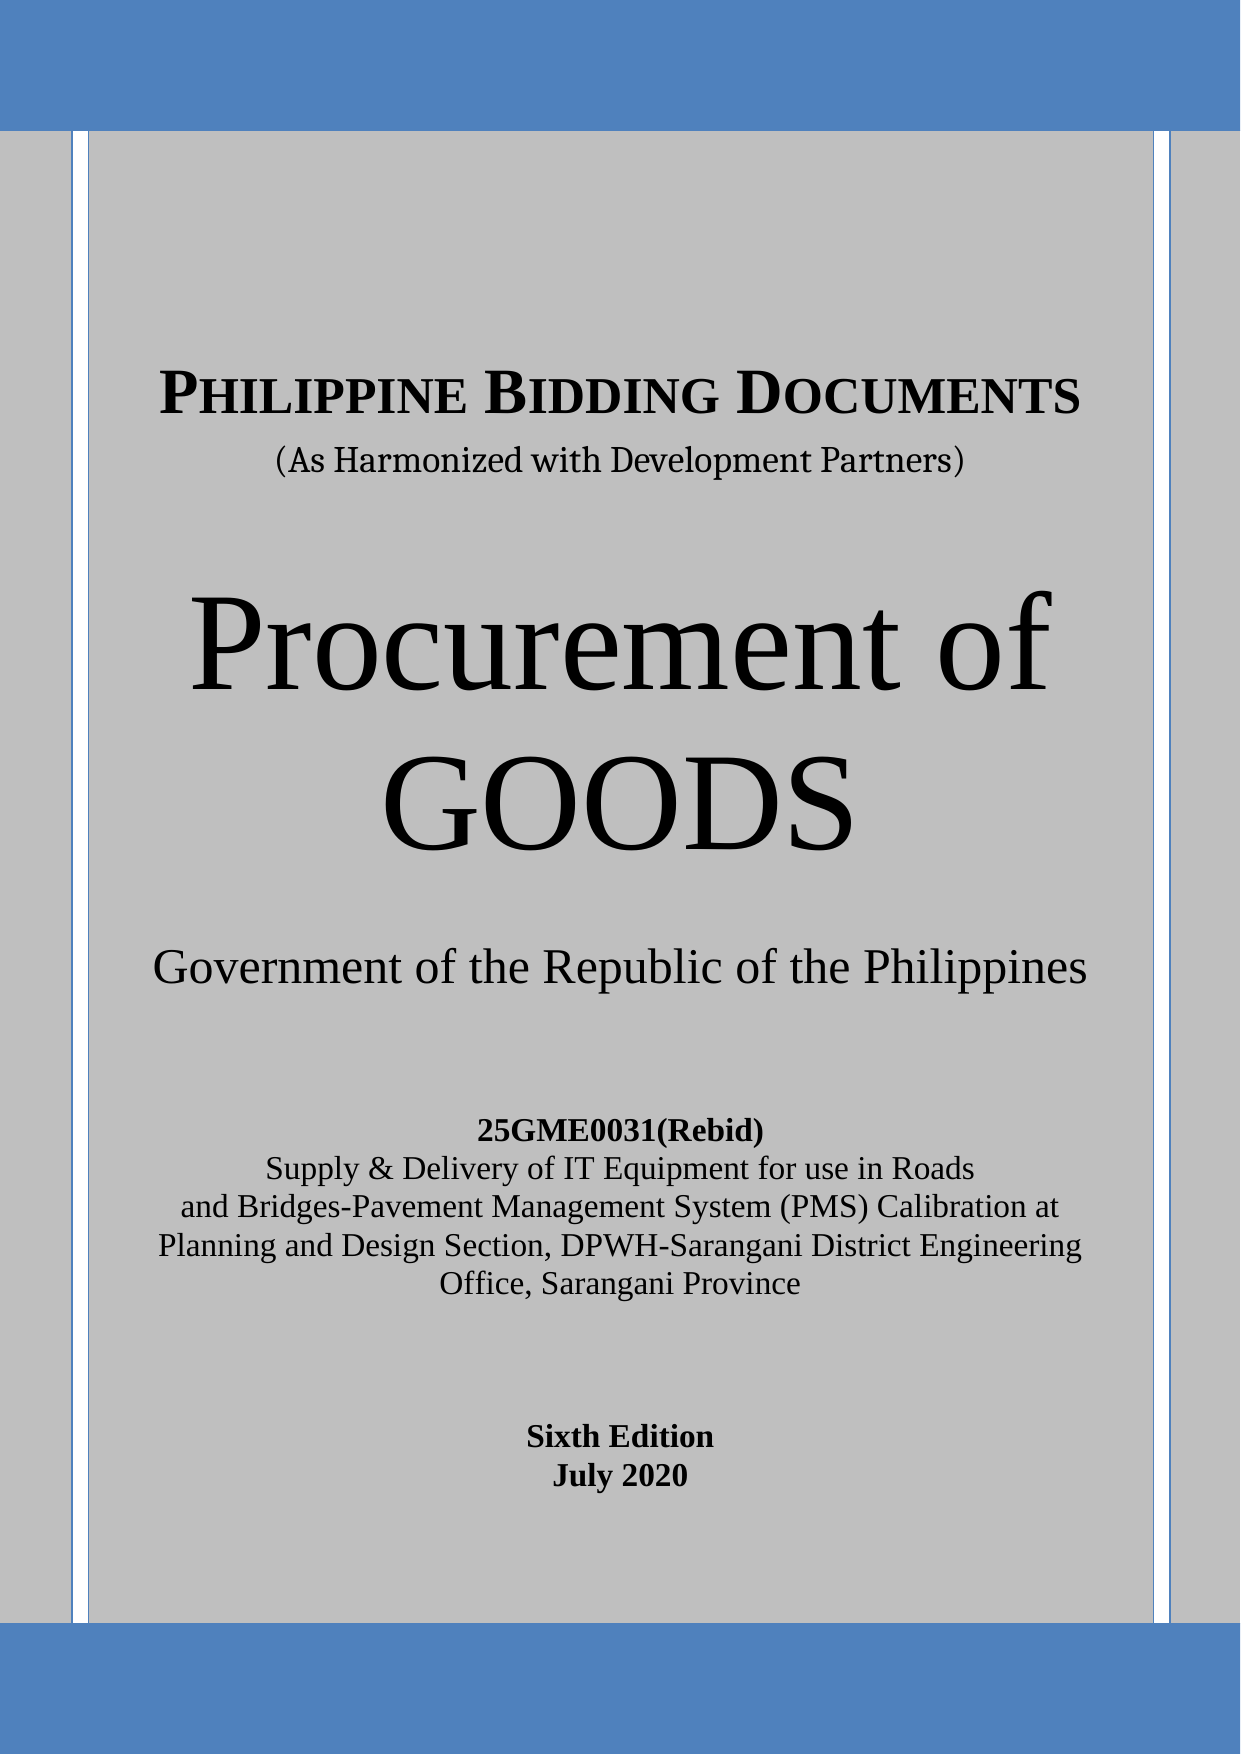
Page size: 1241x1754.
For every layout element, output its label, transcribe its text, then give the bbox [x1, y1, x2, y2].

text Procurement of GOODS [150, 559, 1090, 880]
text Philippine Bidding Documents [150, 354, 1090, 428]
text and Bridges-Pavement Management System (PMS) Calibration at Planning and Design Section, DPWH-Sarangani District Engineering Office, Sarangani Province [150, 1186, 1090, 1301]
text 25GME0031(Rebid) [150, 1110, 1090, 1148]
text Sixth Edition [150, 1416, 1090, 1455]
text July 2020 [150, 1455, 1090, 1493]
text (As Harmonized with Development Partners) [150, 439, 1090, 482]
text Government of the Republic of the Philippines [150, 937, 1090, 995]
text Supply & Delivery of IT Equipment for use in Roads [150, 1148, 1090, 1186]
